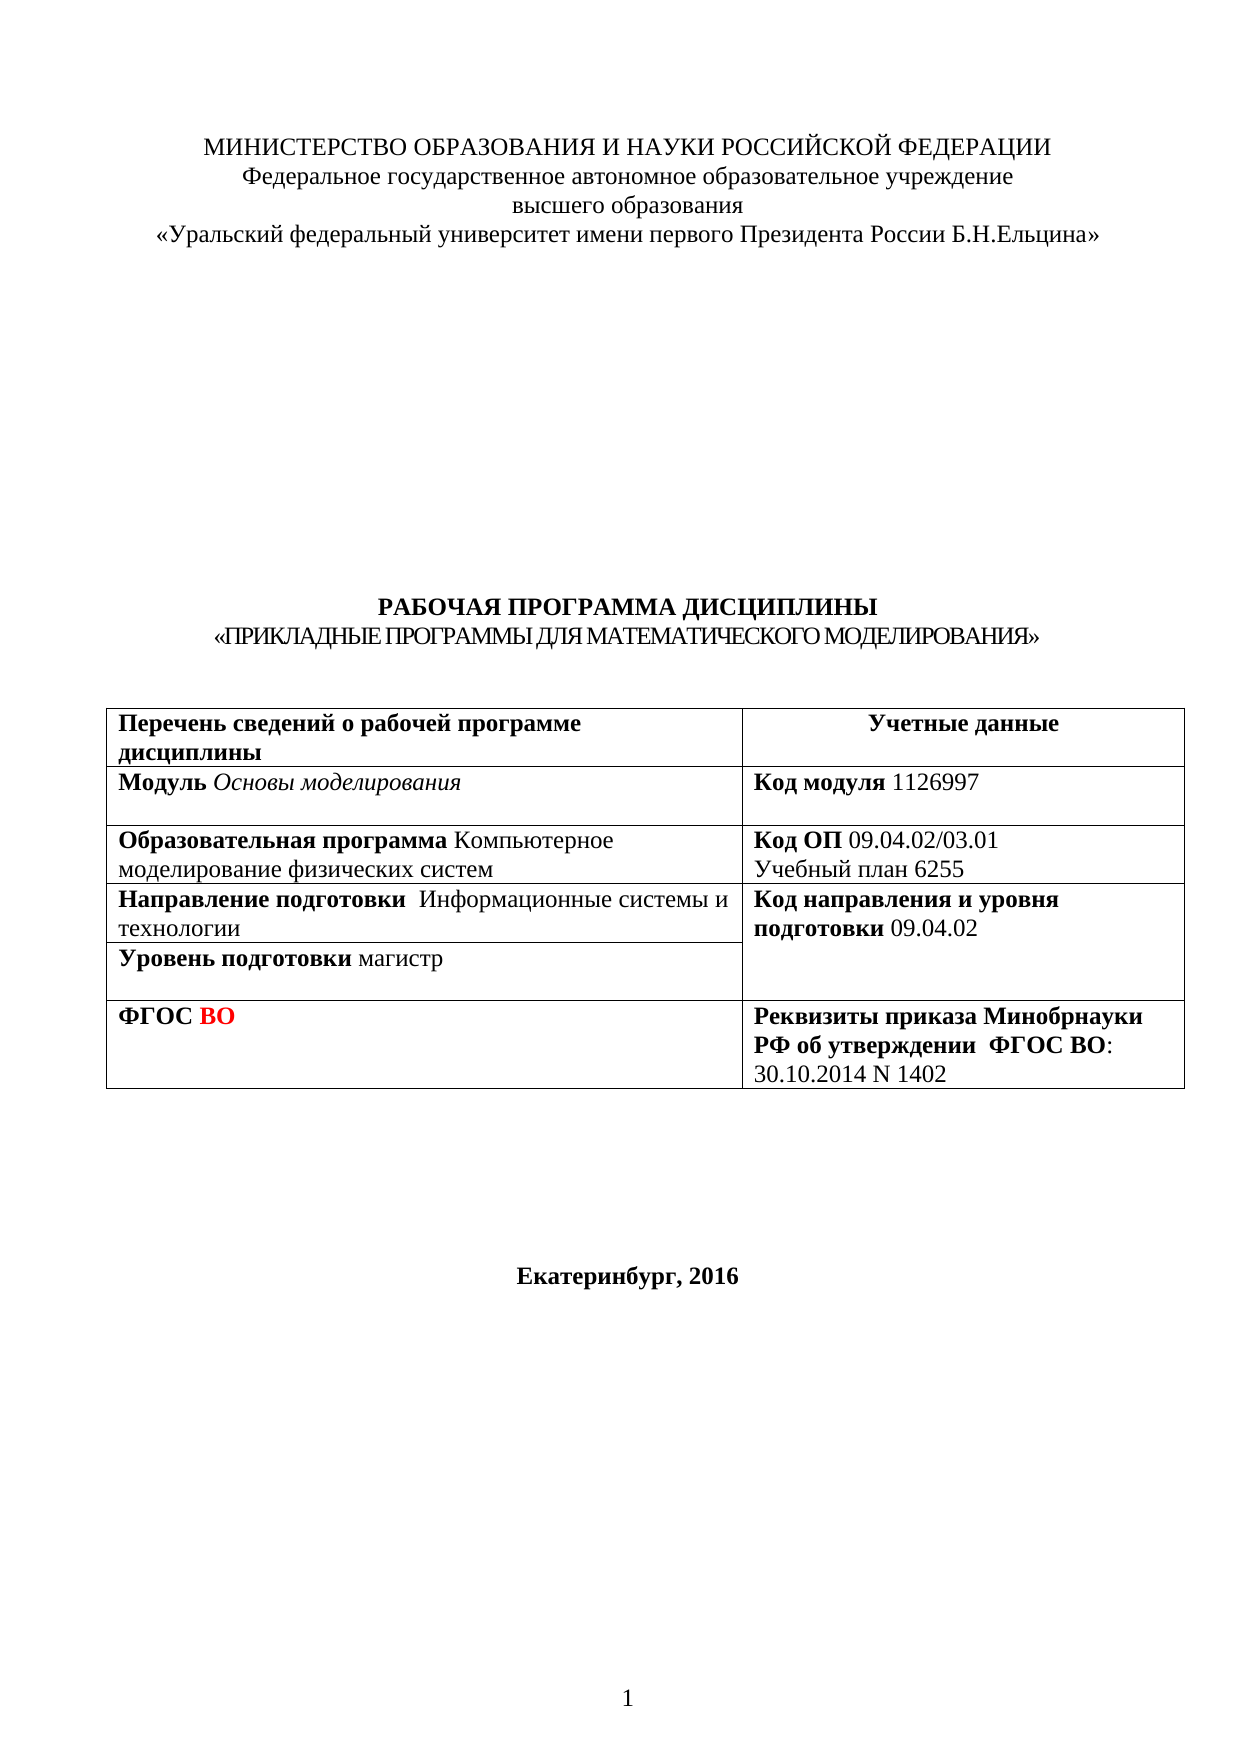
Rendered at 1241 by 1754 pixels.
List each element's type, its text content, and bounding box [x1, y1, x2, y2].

table_header Учетные данные [743, 709, 1184, 766]
table_cell Уровень подготовки магистр [107, 943, 742, 1000]
table_cell Направление подготовки Информационные системы и технологии [107, 884, 742, 942]
table_cell ФГОС ВО [107, 1001, 742, 1087]
table_cell Модуль Основы моделирования [107, 767, 742, 824]
text «Уральский федеральный университет имени первого Президента России Б.Н.Ельцина» [118, 219, 1137, 247]
text высшего образования [118, 190, 1137, 219]
text «ПРикладные программы для математического моделирования» [118, 621, 1137, 650]
table_cell Образовательная программа Компьютерное моделирование физических систем [107, 826, 742, 883]
table_cell Код направления и уровня подготовки 09.04.02 [743, 884, 1184, 1000]
table_cell Код модуля 1126997 [743, 767, 1184, 824]
text РАБОЧАЯ ПРОГРАММА ДИСЦИПЛИНЫ [118, 592, 1137, 621]
text МИНИСТЕРСТВО ОБРАЗОВАНИЯ И НАУКИ РОССИЙСКОЙ ФЕДЕРАЦИИ [118, 132, 1137, 161]
table_header Перечень сведений о рабочей программе дисциплины [107, 709, 742, 766]
text Федеральное государственное автономное образовательное учреждение [118, 161, 1137, 190]
table_cell Код ОП 09.04.02/03.01 Учебный план 6255 [743, 826, 1184, 883]
text Екатеринбург, 2016 [118, 1261, 1137, 1290]
table_cell Реквизиты приказа Минобрнауки РФ об утверждении ФГОС ВО: 30.10.2014 N 1402 [743, 1001, 1184, 1087]
